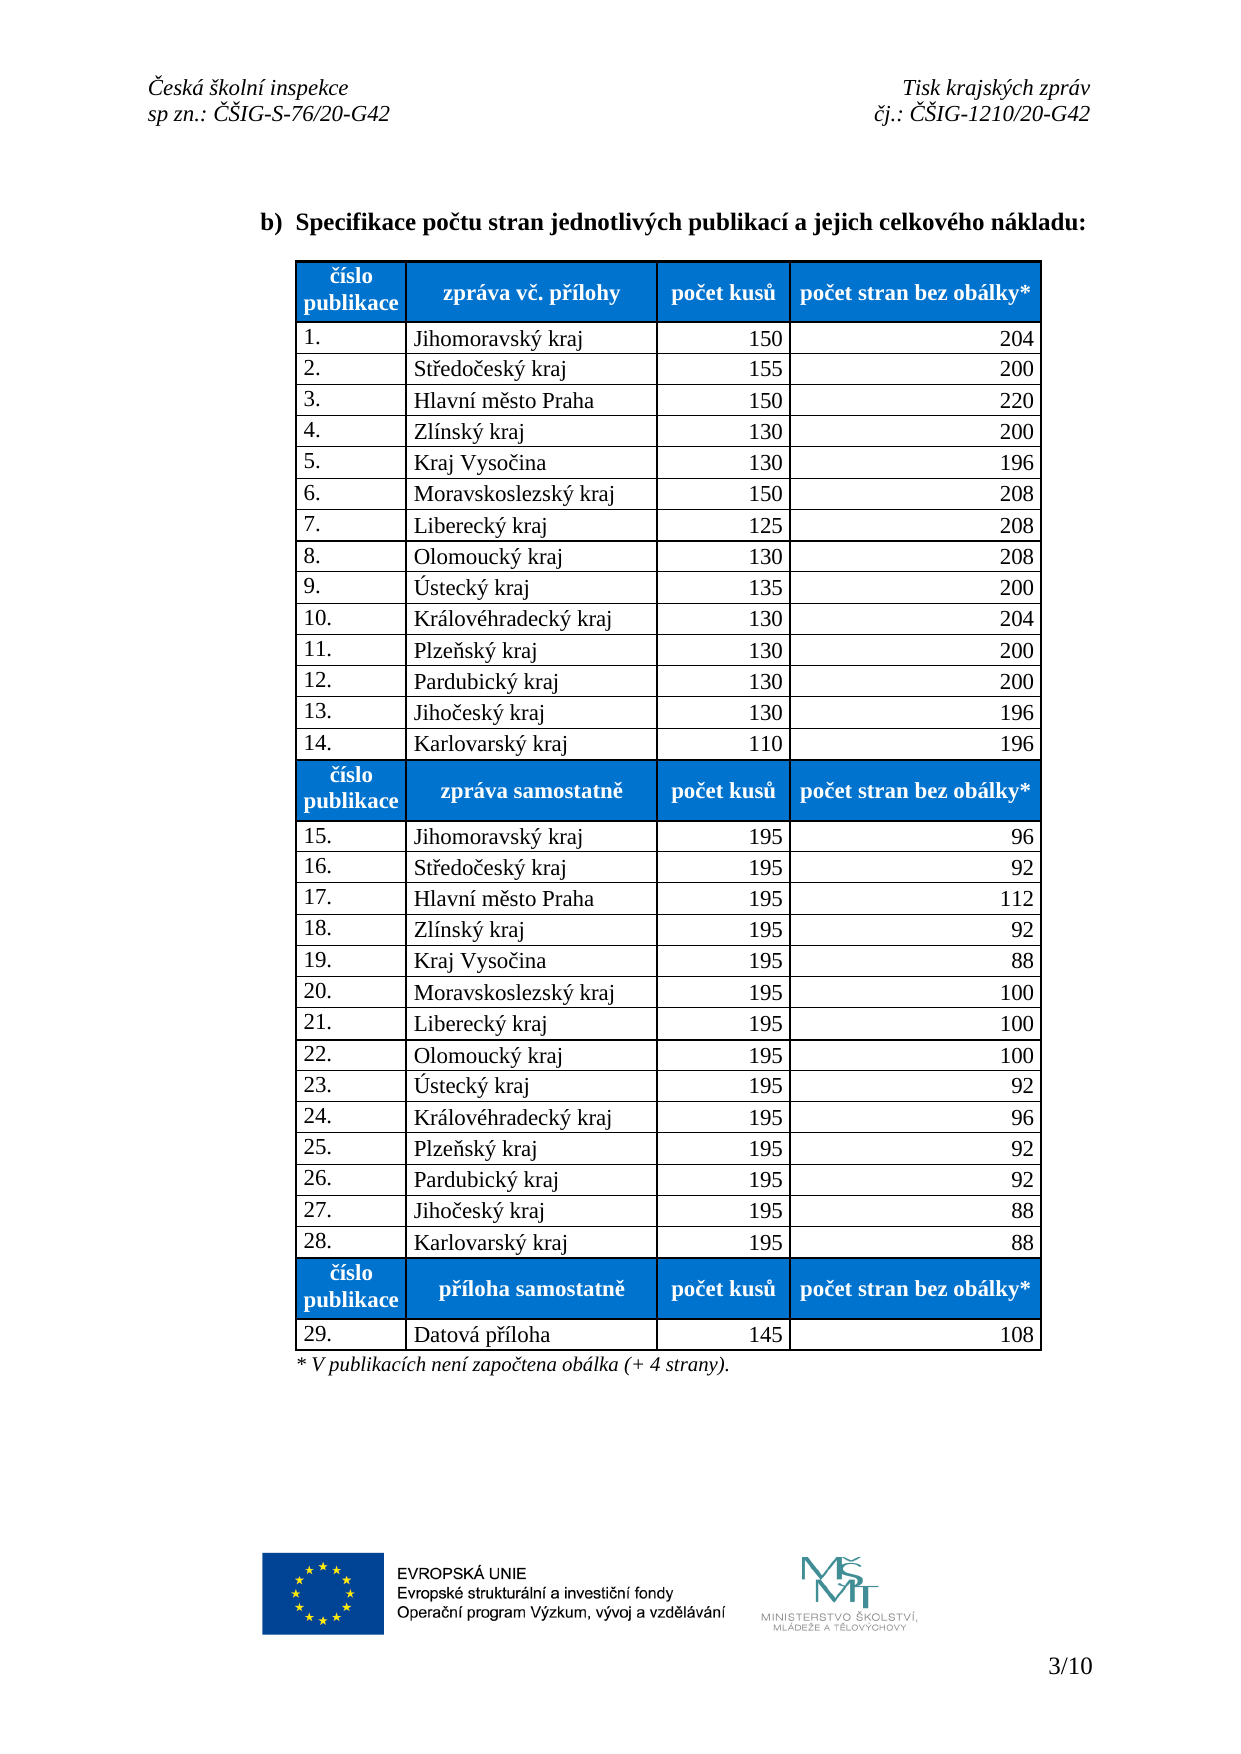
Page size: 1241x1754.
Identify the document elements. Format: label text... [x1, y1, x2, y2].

table_cell číslo publikace [297, 761, 405, 820]
table_cell 88 [791, 946, 1040, 976]
table_cell 208 [791, 479, 1040, 509]
table_header počet kusů [658, 263, 789, 321]
table_cell 17. [297, 883, 405, 913]
table_cell 1. [297, 323, 405, 352]
table_cell 195 [658, 977, 789, 1007]
table_cell 13. [297, 697, 405, 727]
table_cell Královéhradecký kraj [407, 604, 656, 634]
table_cell 204 [791, 604, 1040, 634]
table_cell 88 [791, 1227, 1040, 1257]
table_cell Jihočeský kraj [407, 697, 656, 727]
table_cell 110 [658, 729, 789, 759]
table_cell 195 [658, 915, 789, 945]
table_cell Zlínský kraj [407, 416, 656, 446]
table_cell Moravskoslezský kraj [407, 977, 656, 1007]
table_cell 100 [791, 977, 1040, 1007]
table_cell 195 [658, 1102, 789, 1132]
table_cell 208 [791, 510, 1040, 540]
table_cell 88 [791, 1196, 1040, 1226]
table_cell 92 [791, 852, 1040, 882]
table_cell 130 [658, 542, 789, 571]
table_cell 8. [297, 542, 405, 571]
table_header počet stran bez obálky* [791, 263, 1040, 321]
table_cell 196 [791, 729, 1040, 759]
table_cell Hlavní město Praha [407, 385, 656, 415]
table_cell Hlavní město Praha [407, 883, 656, 913]
table_cell 26. [297, 1165, 405, 1195]
table_cell Olomoucký kraj [407, 542, 656, 571]
table_cell 220 [791, 385, 1040, 415]
table_cell 92 [791, 1165, 1040, 1195]
table_cell 7. [297, 510, 405, 540]
table_cell Moravskoslezský kraj [407, 479, 656, 509]
table_cell 150 [658, 323, 789, 352]
table_cell Liberecký kraj [407, 510, 656, 540]
table_cell 4. [297, 416, 405, 446]
table_cell 130 [658, 697, 789, 727]
table_cell 16. [297, 852, 405, 882]
table_cell 100 [791, 1041, 1040, 1070]
table_cell 195 [658, 1165, 789, 1195]
table_cell 195 [658, 1196, 789, 1226]
table_cell 5. [297, 447, 405, 477]
table_cell 155 [658, 354, 789, 384]
table_cell 28. [297, 1227, 405, 1257]
table_cell 195 [658, 1008, 789, 1038]
table_cell 196 [791, 697, 1040, 727]
table_cell 11. [297, 635, 405, 665]
table_cell 200 [791, 416, 1040, 446]
table_cell 195 [658, 946, 789, 976]
table_cell 204 [791, 323, 1040, 352]
table_cell Jihočeský kraj [407, 1196, 656, 1226]
table_cell 195 [658, 852, 789, 882]
table_cell Královéhradecký kraj [407, 1102, 656, 1132]
table_cell 195 [658, 883, 789, 913]
table_cell Karlovarský kraj [407, 1227, 656, 1257]
table_cell číslo publikace [297, 1259, 405, 1318]
table_cell 208 [791, 542, 1040, 571]
table_cell příloha samostatně [407, 1259, 656, 1318]
table_cell 125 [658, 510, 789, 540]
table_cell Ústecký kraj [407, 572, 656, 602]
table_cell 92 [791, 915, 1040, 945]
table_cell 195 [658, 1133, 789, 1163]
table_cell 25. [297, 1133, 405, 1163]
table_cell počet kusů [658, 1259, 789, 1318]
list Specifikace počtu stran jednotlivých publikací a jejich celkového nákladu: [260, 207, 1093, 235]
table_cell Jihomoravský kraj [407, 323, 656, 352]
table_cell Středočeský kraj [407, 354, 656, 384]
table_cell 108 [791, 1320, 1040, 1349]
table_cell 92 [791, 1071, 1040, 1101]
table_cell 130 [658, 604, 789, 634]
table_cell Zlínský kraj [407, 915, 656, 945]
table_cell 92 [791, 1133, 1040, 1163]
table_cell Liberecký kraj [407, 1008, 656, 1038]
table_cell 29. [297, 1320, 405, 1349]
table_cell 10. [297, 604, 405, 634]
table_cell 200 [791, 572, 1040, 602]
table_cell Pardubický kraj [407, 1165, 656, 1195]
table_cell 21. [297, 1008, 405, 1038]
table_cell 135 [658, 572, 789, 602]
table_cell Plzeňský kraj [407, 635, 656, 665]
table_cell počet kusů [658, 761, 789, 820]
table_cell 19. [297, 946, 405, 976]
table_cell 18. [297, 915, 405, 945]
table_cell Kraj Vysočina [407, 447, 656, 477]
table_cell 200 [791, 635, 1040, 665]
table_cell 3. [297, 385, 405, 415]
table_cell Pardubický kraj [407, 666, 656, 696]
table_cell 2. [297, 354, 405, 384]
table_cell počet stran bez obálky* [791, 761, 1040, 820]
table_cell 200 [791, 354, 1040, 384]
table_cell Plzeňský kraj [407, 1133, 656, 1163]
table_cell Jihomoravský kraj [407, 822, 656, 851]
table_cell 112 [791, 883, 1040, 913]
table_cell 96 [791, 822, 1040, 851]
table_cell Olomoucký kraj [407, 1041, 656, 1070]
table_cell 196 [791, 447, 1040, 477]
table_cell 195 [658, 1071, 789, 1101]
table_cell 150 [658, 479, 789, 509]
table_cell 22. [297, 1041, 405, 1070]
table_cell Karlovarský kraj [407, 729, 656, 759]
table_cell 9. [297, 572, 405, 602]
table_header zpráva vč. přílohy [407, 263, 656, 321]
table_cell Datová příloha [407, 1320, 656, 1349]
table_cell zpráva samostatně [407, 761, 656, 820]
table_cell 24. [297, 1102, 405, 1132]
table_cell 130 [658, 635, 789, 665]
text * V publikacích není započtena obálka (+ 4 strany). [148, 1351, 1093, 1376]
table_cell Ústecký kraj [407, 1071, 656, 1101]
table_cell 12. [297, 666, 405, 696]
table_cell 130 [658, 447, 789, 477]
table_cell 14. [297, 729, 405, 759]
picture [221, 1512, 958, 1675]
table_cell 145 [658, 1320, 789, 1349]
table_cell Kraj Vysočina [407, 946, 656, 976]
table_cell počet stran bez obálky* [791, 1259, 1040, 1318]
table_cell 130 [658, 416, 789, 446]
table_cell 150 [658, 385, 789, 415]
table_cell 23. [297, 1071, 405, 1101]
table_cell Středočeský kraj [407, 852, 656, 882]
table_cell 100 [791, 1008, 1040, 1038]
table_cell 130 [658, 666, 789, 696]
table_cell 195 [658, 822, 789, 851]
table_cell 195 [658, 1227, 789, 1257]
table_cell 96 [791, 1102, 1040, 1132]
table_cell 15. [297, 822, 405, 851]
table_header číslo publikace [297, 263, 405, 321]
table_cell 20. [297, 977, 405, 1007]
table_cell 27. [297, 1196, 405, 1226]
table_cell 195 [658, 1041, 789, 1070]
table_cell 6. [297, 479, 405, 509]
table_cell 200 [791, 666, 1040, 696]
